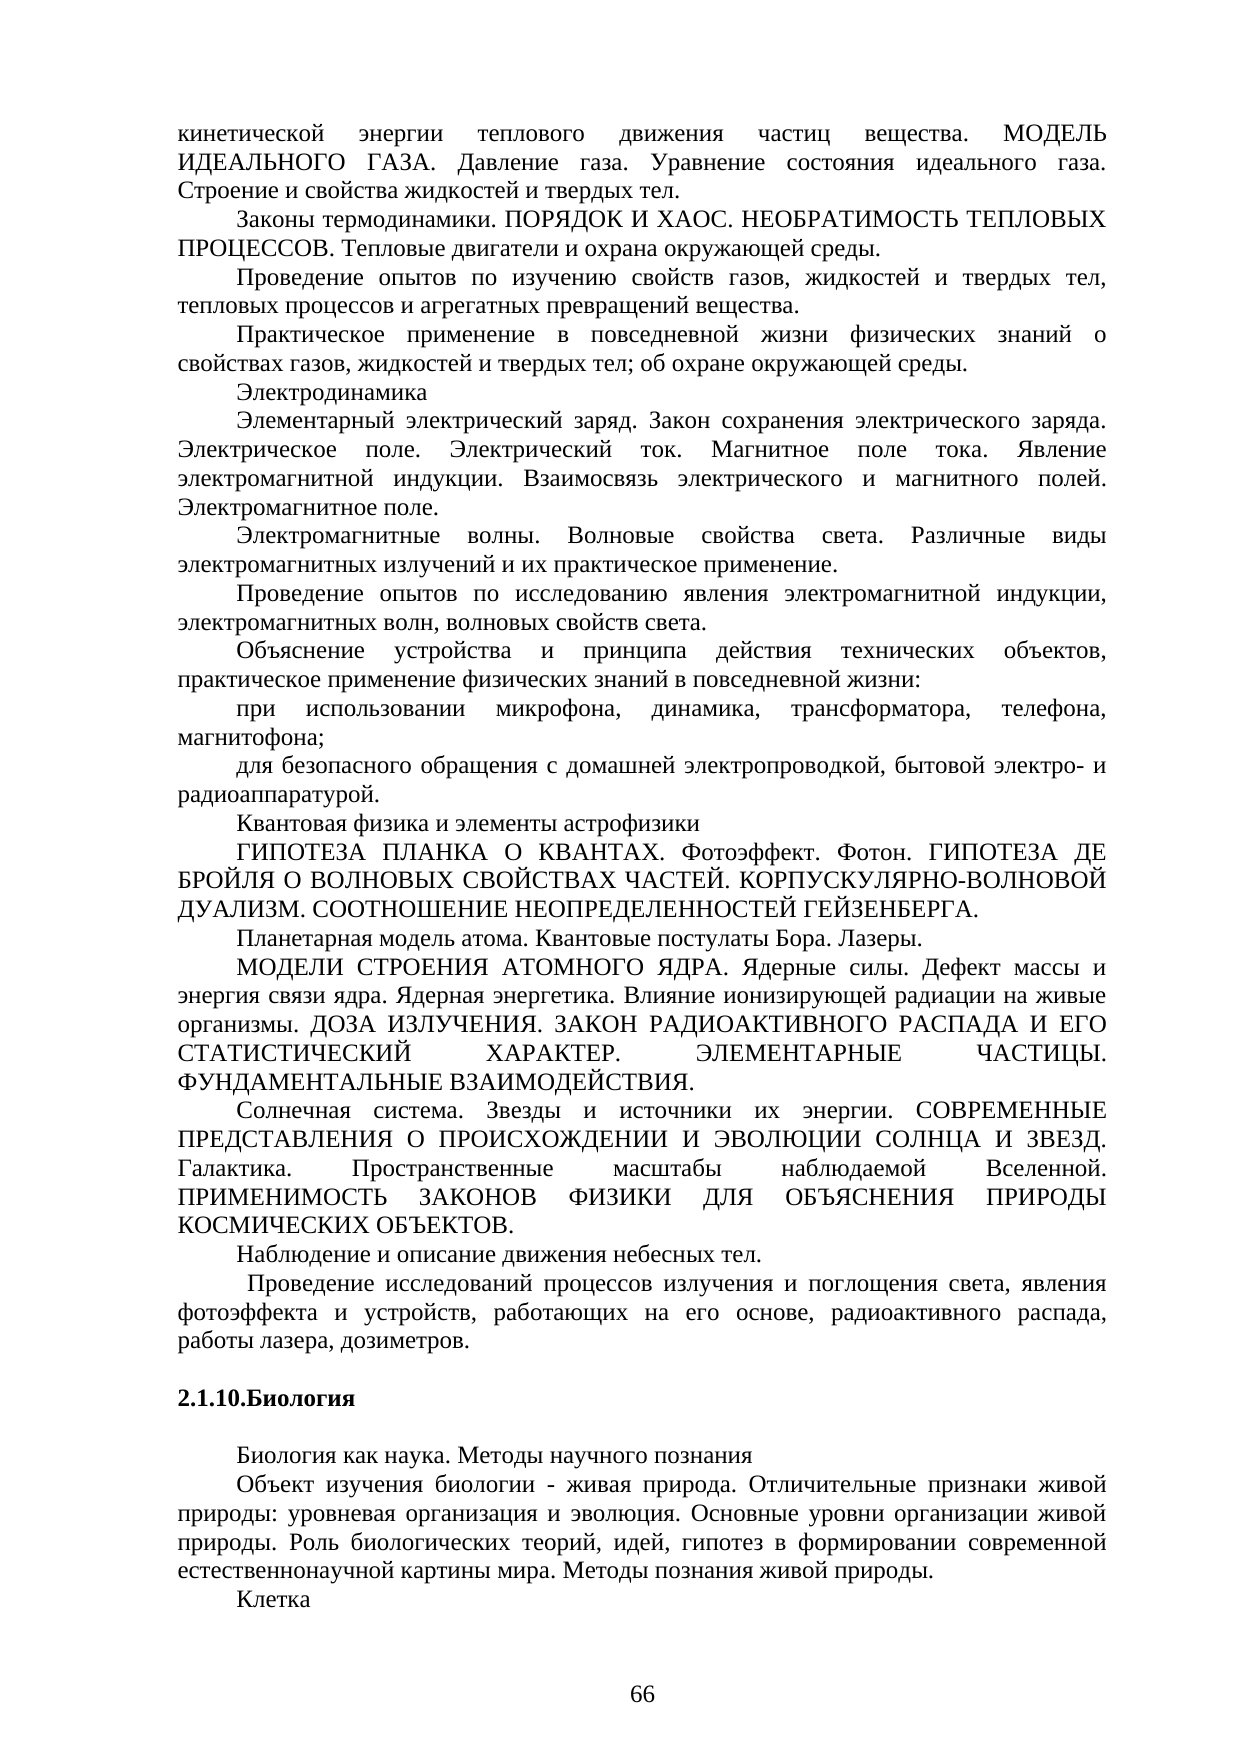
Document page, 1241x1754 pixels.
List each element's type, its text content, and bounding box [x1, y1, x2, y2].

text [177, 118, 1107, 204]
text для безопасного обращения с домашней электропроводкой, бытовой электро- и радиоаппаратурой. [177, 751, 1107, 808]
text 2.1.10.Биология [177, 1383, 1107, 1412]
text Электродинамика [177, 377, 1107, 406]
text Проведение опытов по исследованию явления электромагнитной индукции, электромагнитных волн, волновых свойств света. [177, 578, 1107, 636]
text ГИПОТЕЗА ПЛАНКА О КВАНТАХ. Фотоэффект. Фотон. ГИПОТЕЗА ДЕ БРОЙЛЯ О ВОЛНОВЫХ СВОЙСТВАХ ЧАСТЕЙ. КОРПУСКУЛЯРНО-ВОЛНОВОЙ ДУАЛИЗМ. СООТНОШЕНИЕ НЕОПРЕДЕЛЕННОСТЕЙ ГЕЙЗЕНБЕРГА. [177, 837, 1107, 923]
text Элементарный электрический заряд. Закон сохранения электрического заряда. Электрическое поле. Электрический ток. Магнитное поле тока. Явление электромагнитной индукции. Взаимосвязь электрического и магнитного полей. Электромагнитное поле. [177, 406, 1107, 521]
text Солнечная система. Звезды и источники их энергии. СОВРЕМЕННЫЕ ПРЕДСТАВЛЕНИЯ О ПРОИСХОЖДЕНИИ И ЭВОЛЮЦИИ СОЛНЦА И ЗВЕЗД. Галактика. Пространственные масштабы наблюдаемой Вселенной. ПРИМЕНИМОСТЬ ЗАКОНОВ ФИЗИКИ ДЛЯ ОБЪЯСНЕНИЯ ПРИРОДЫ КОСМИЧЕСКИХ ОБЪЕКТОВ. [177, 1096, 1107, 1239]
text Проведение исследований процессов излучения и поглощения света, явления фотоэффекта и устройств, работающих на его основе, радиоактивного распада, работы лазера, дозиметров. [177, 1268, 1107, 1354]
text Клетка [177, 1584, 1107, 1613]
text Объект изучения биологии - живая природа. Отличительные признаки живой природы: уровневая организация и эволюция. Основные уровни организации живой природы. Роль биологических теорий, идей, гипотез в формировании современной естественнонаучной картины мира. Методы познания живой природы. [177, 1469, 1107, 1584]
text Биология как наука. Методы научного познания [177, 1441, 1107, 1469]
text Планетарная модель атома. Квантовые постулаты Бора. Лазеры. [177, 923, 1107, 952]
text Наблюдение и описание движения небесных тел. [177, 1239, 1107, 1268]
text Квантовая физика и элементы астрофизики [177, 808, 1107, 837]
text Проведение опытов по изучению свойств газов, жидкостей и твердых тел, тепловых процессов и агрегатных превращений вещества. [177, 262, 1107, 319]
text Объяснение устройства и принципа действия технических объектов, практическое применение физических знаний в повседневной жизни: [177, 636, 1107, 693]
text Законы термодинамики. ПОРЯДОК И ХАОС. НЕОБРАТИМОСТЬ ТЕПЛОВЫХ ПРОЦЕССОВ. Тепловые двигатели и охрана окружающей среды. [177, 204, 1107, 262]
text МОДЕЛИ СТРОЕНИЯ АТОМНОГО ЯДРА. Ядерные силы. Дефект массы и энергия связи ядра. Ядерная энергетика. Влияние ионизирующей радиации на живые организмы. ДОЗА ИЗЛУЧЕНИЯ. ЗАКОН РАДИОАКТИВНОГО РАСПАДА И ЕГО СТАТИСТИЧЕСКИЙ ХАРАКТЕР. ЭЛЕМЕНТАРНЫЕ ЧАСТИЦЫ. ФУНДАМЕНТАЛЬНЫЕ ВЗАИМОДЕЙСТВИЯ. [177, 952, 1107, 1096]
text Электромагнитные волны. Волновые свойства света. Различные виды электромагнитных излучений и их практическое применение. [177, 521, 1107, 578]
text Практическое применение в повседневной жизни физических знаний о свойствах газов, жидкостей и твердых тел; об охране окружающей среды. [177, 319, 1107, 377]
text при использовании микрофона, динамика, трансформатора, телефона, магнитофона; [177, 693, 1107, 751]
